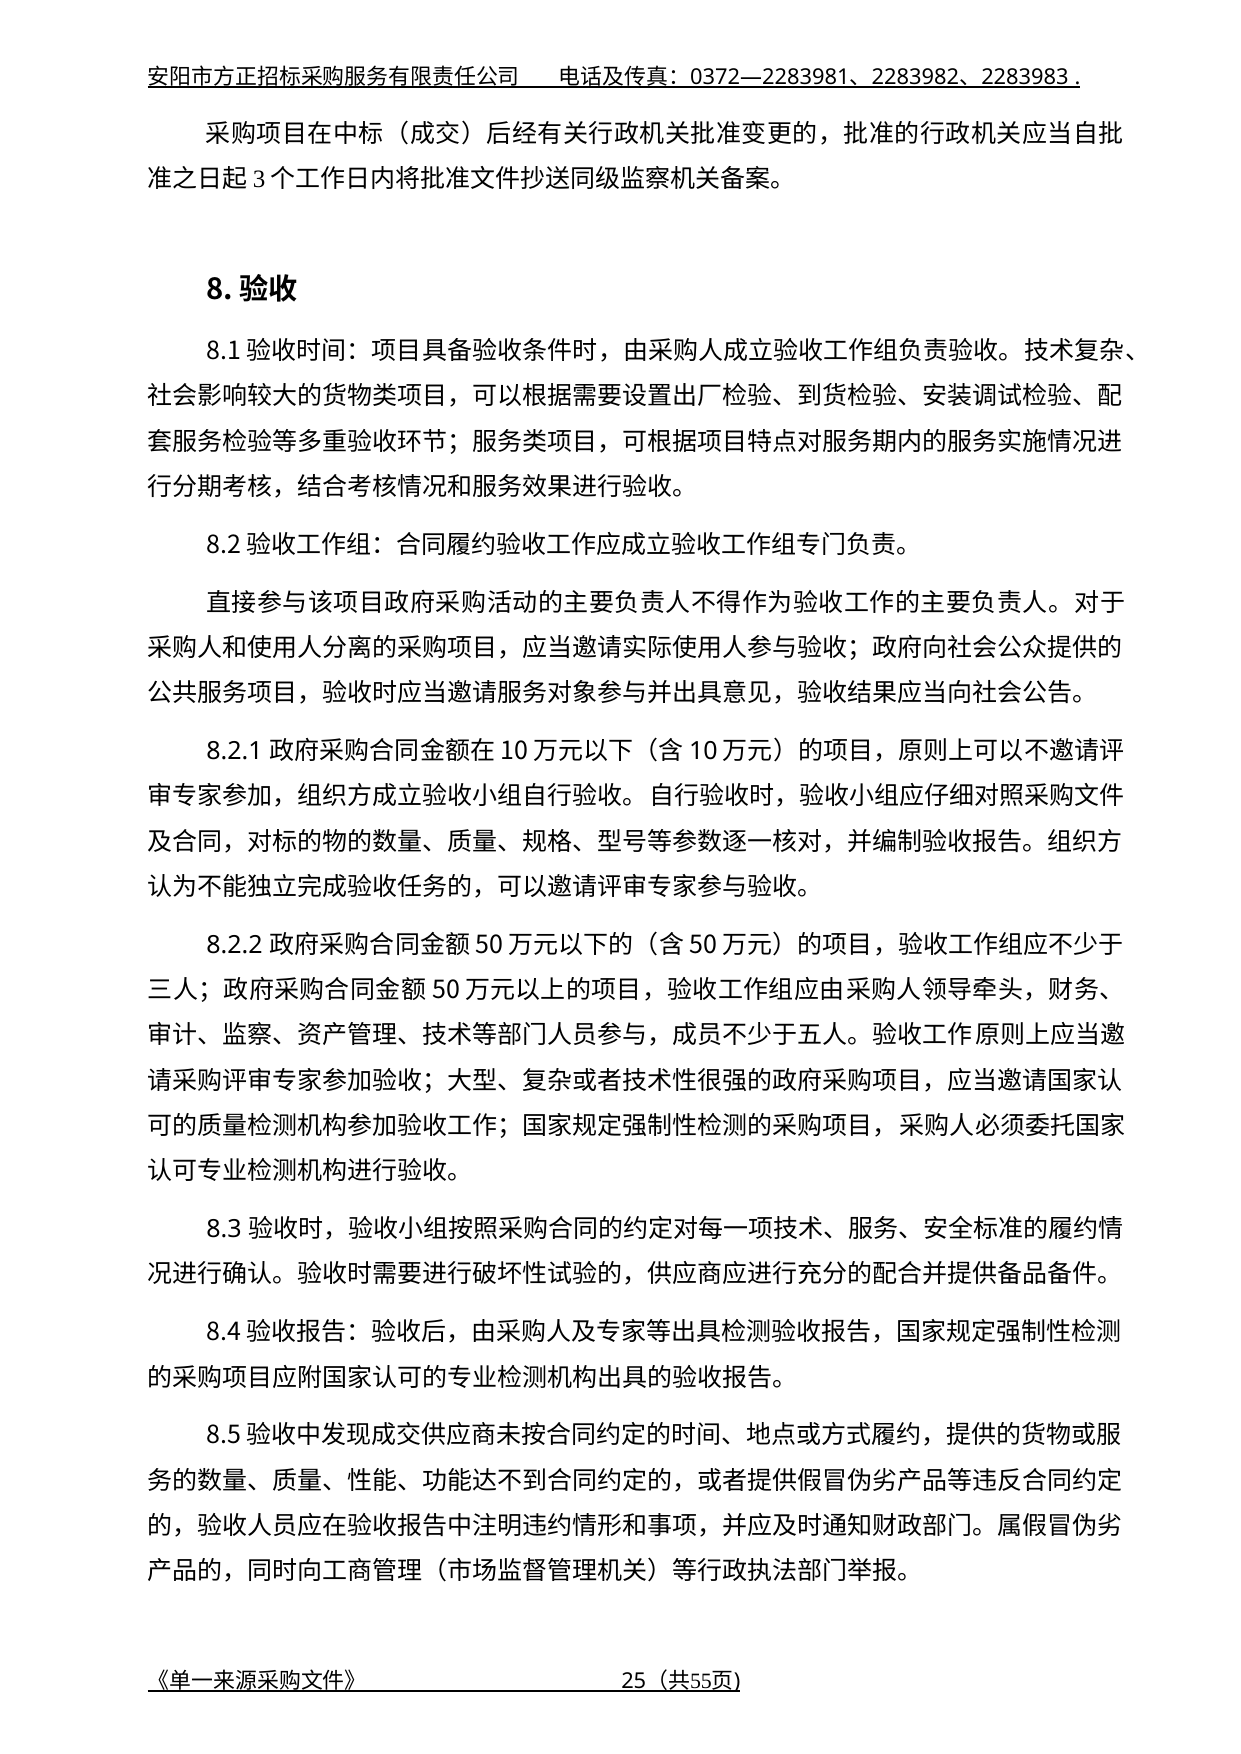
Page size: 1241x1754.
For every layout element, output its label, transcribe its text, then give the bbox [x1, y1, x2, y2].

text 8.3 验收时，验收小组按照采购合同的约定对每一项技术、服务、安全标准的履约情况进行确认。验收时需要进行破坏性试验的，供应商应进行充分的配合并提供备品备件。 [148, 1209, 1125, 1290]
text 8. 验收 [148, 265, 1125, 307]
text 8.2.1 政府采购合同金额在10万元以下（含10万元）的项目，原则上可以不邀请评审专家参加，组织方成立验收小组自行验收。自行验收时，验收小组应仔细对照采购文件及合同，对标的物的数量、质量、规格、型号等参数逐一核对，并编制验收报告。组织方认为不能独立完成验收任务的，可以邀请评审专家参与验收。 [148, 731, 1125, 903]
text 8.4 验收报告：验收后，由采购人及专家等出具检测验收报告，国家规定强制性检测的采购项目应附国家认可的专业检测机构出具的验收报告。 [148, 1312, 1125, 1393]
text 直接参与该项目政府采购活动的主要负责人不得作为验收工作的主要负责人。对于采购人和使用人分离的采购项目，应当邀请实际使用人参与验收；政府向社会公众提供的公共服务项目，验收时应当邀请服务对象参与并出具意见，验收结果应当向社会公告。 [148, 582, 1125, 709]
text 8.1 验收时间：项目具备验收条件时，由采购人成立验收工作组负责验收。技术复杂、社会影响较大的货物类项目，可以根据需要设置出厂检验、到货检验、安装调试检验、配套服务检验等多重验收环节；服务类项目，可根据项目特点对服务期内的服务实施情况进行分期考核，结合考核情况和服务效果进行验收。 [148, 331, 1125, 503]
text 8.5 验收中发现成交供应商未按合同约定的时间、地点或方式履约，提供的货物或服务的数量、质量、性能、功能达不到合同约定的，或者提供假冒伪劣产品等违反合同约定的，验收人员应在验收报告中注明违约情形和事项，并应及时通知财政部门。属假冒伪劣产品的，同时向工商管理（市场监督管理机关）等行政执法部门举报。 [148, 1415, 1125, 1587]
text 8.2.2 政府采购合同金额50万元以下的（含50万元）的项目，验收工作组应不少于三人；政府采购合同金额50万元以上的项目，验收工作组应由采购人领导牵头，财务、审计、监察、资产管理、技术等部门人员参与，成员不少于五人。验收工作原则上应当邀请采购评审专家参加验收；大型、复杂或者技术性很强的政府采购项目，应当邀请国家认可的质量检测机构参加验收工作；国家规定强制性检测的采购项目，采购人必须委托国家认可专业检测机构进行验收。 [148, 924, 1125, 1187]
text 采购项目在中标（成交）后经有关行政机关批准变更的，批准的行政机关应当自批准之日起3个工作日内将批准文件抄送同级监察机关备案。 [148, 114, 1125, 195]
text 8.2 验收工作组：合同履约验收工作应成立验收工作组专门负责。 [148, 524, 1125, 561]
